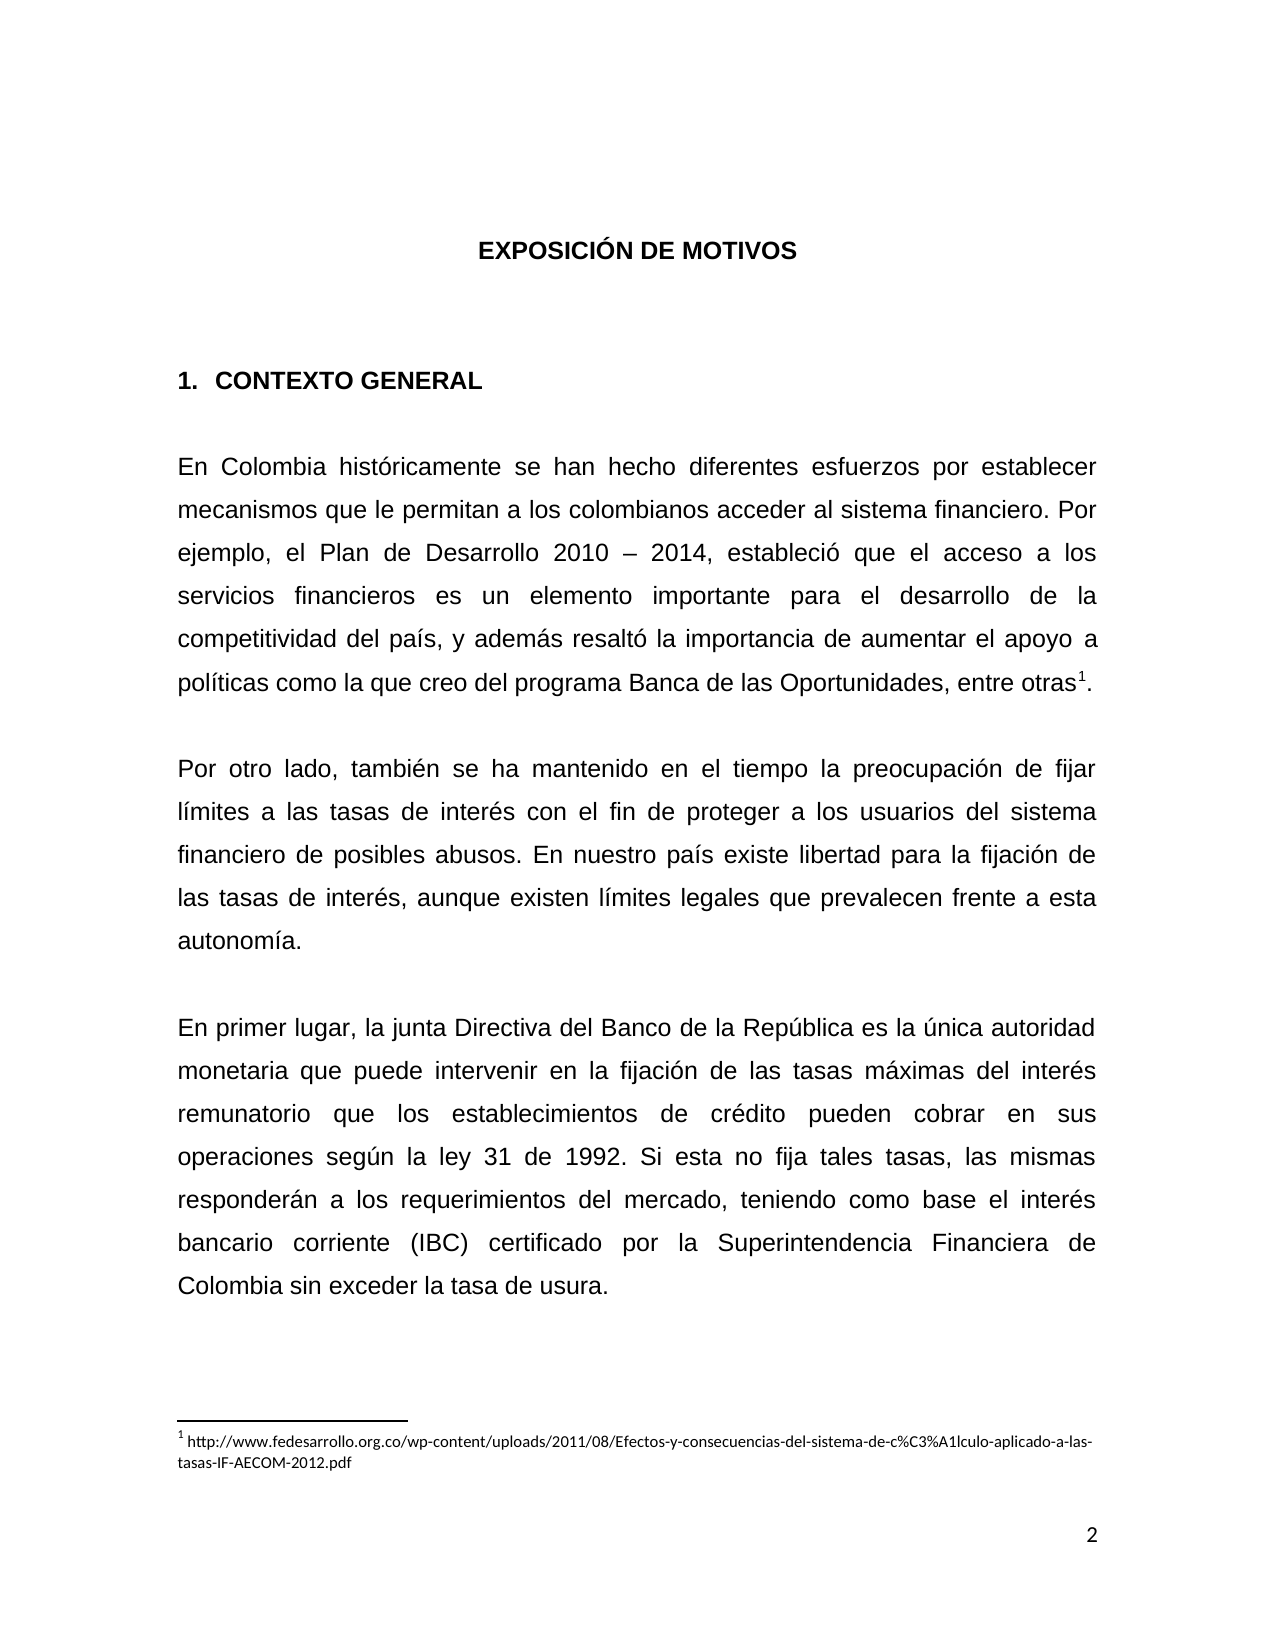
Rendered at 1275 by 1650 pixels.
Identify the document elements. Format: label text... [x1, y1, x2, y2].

text En Colombia históricamente se han hecho diferentes esfuerzos por establecer mecanismos que le permitan a los colombianos acceder al sistema financiero. Por ejemplo, el Plan de Desarrollo 2010 – 2014, estableció que el acceso a los servicios financieros es un elemento importante para el desarrollo de la competitividad del país, y además resaltó la importancia de aumentar el apoyo a políticas como la que creo del programa Banca de las Oportunidades, entre otras. [177, 452, 1098, 696]
list CONTEXTO GENERAL [177, 366, 1098, 394]
text En primer lugar, la junta Directiva del Banco de la República es la única autoridad monetaria que puede intervenir en la fijación de las tasas máximas del interés remunatorio que los establecimientos de crédito pueden cobrar en sus operaciones según la ley 31 de 1992. Si esta no fija tales tasas, las mismas responderán a los requerimientos del mercado, teniendo como base el interés bancario corriente (IBC) certificado por la Superintendencia Financiera de Colombia sin exceder la tasa de usura. [177, 1012, 1098, 1300]
text Por otro lado, también se ha mantenido en el tiempo la preocupación de fijar límites a las tasas de interés con el fin de proteger a los usuarios del sistema financiero de posibles abusos. En nuestro país existe libertad para la fijación de las tasas de interés, aunque existen límites legales que prevalecen frente a esta autonomía. [177, 754, 1098, 955]
text EXPOSICIÓN DE MOTIVOS [177, 236, 1098, 265]
